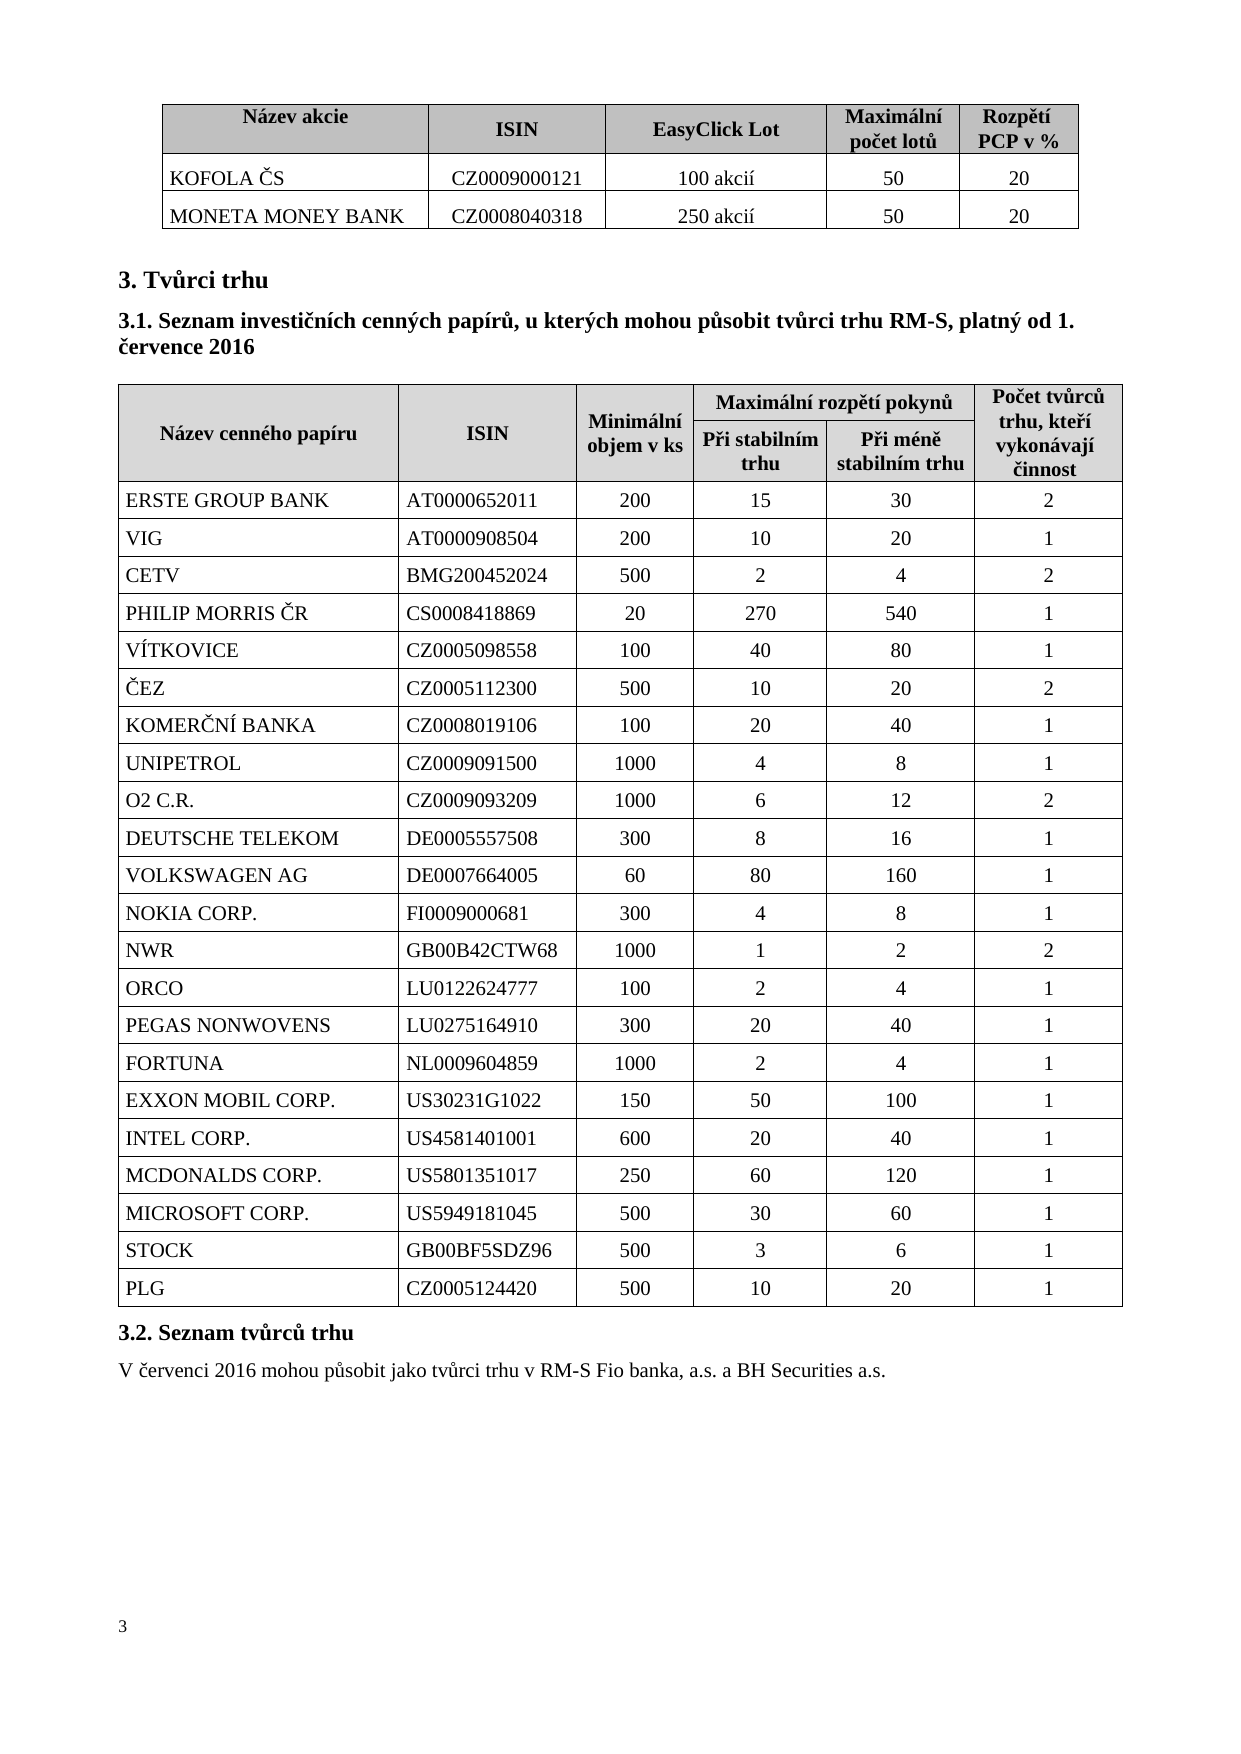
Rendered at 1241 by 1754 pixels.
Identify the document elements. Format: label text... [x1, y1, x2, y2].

table_cell 1 [975, 519, 1122, 556]
table_cell 8 [827, 744, 974, 781]
table_cell DE0007664005 [399, 857, 576, 893]
table_cell 2 [975, 482, 1122, 518]
table_cell Vítkovice [119, 632, 398, 668]
table_cell 15 [694, 482, 826, 518]
table_cell GB00BF5SDZ96 [399, 1232, 576, 1268]
table_header Rozpětí PCP v % [960, 105, 1078, 153]
table_cell DE0005557508 [399, 819, 576, 856]
table_cell Při méně stabilním trhu [827, 421, 974, 481]
table_cell FORTUNA [119, 1044, 398, 1081]
table_cell 1 [975, 1194, 1122, 1231]
table_cell 300 [577, 819, 693, 856]
table_cell CZ0009093209 [399, 782, 576, 818]
table_cell CZ0005124420 [399, 1269, 576, 1306]
table_cell VIG [119, 519, 398, 556]
table_cell CZ0009091500 [399, 744, 576, 781]
table_cell 1 [975, 744, 1122, 781]
table_cell 40 [694, 632, 826, 668]
table_cell LU0275164910 [399, 1007, 576, 1043]
table_cell 2 [694, 969, 826, 1006]
table_cell 1 [975, 969, 1122, 1006]
table_cell 100 akcií [606, 154, 826, 190]
table_cell 4 [827, 1044, 974, 1081]
table_cell 10 [694, 1269, 826, 1306]
table_cell 30 [694, 1194, 826, 1231]
table_cell 60 [694, 1157, 826, 1193]
table_cell 40 [827, 1007, 974, 1043]
table_header Název cenného papíru [119, 385, 398, 481]
table_cell 1 [975, 1044, 1122, 1081]
table_cell AT0000652011 [399, 482, 576, 518]
table_header EasyClick Lot [606, 105, 826, 153]
table_cell O2 C.R. [119, 782, 398, 818]
table_cell 8 [827, 894, 974, 931]
table_cell 80 [827, 632, 974, 668]
table_cell PEGAS NONWOVENS [119, 1007, 398, 1043]
table_cell 20 [694, 1007, 826, 1043]
table_cell 40 [827, 1119, 974, 1156]
table_cell 20 [577, 594, 693, 631]
table_cell 1000 [577, 744, 693, 781]
table_cell 4 [827, 557, 974, 593]
table_cell NOKIA CORP. [119, 894, 398, 931]
table_cell 20 [827, 669, 974, 706]
table_cell 3 [694, 1232, 826, 1268]
table_cell 160 [827, 857, 974, 893]
table_cell 1 [975, 707, 1122, 743]
table_cell 10 [694, 669, 826, 706]
table_cell INTEL CORP. [119, 1119, 398, 1156]
table_cell 100 [577, 969, 693, 1006]
table_cell 1000 [577, 932, 693, 968]
table_header Počet tvůrců trhu, kteří vykonávají činnost [975, 385, 1122, 481]
table_cell ORCO [119, 969, 398, 1006]
table_cell 250 akcií [606, 191, 826, 228]
table_cell 50 [694, 1082, 826, 1118]
table_cell 1 [975, 632, 1122, 668]
table_cell 540 [827, 594, 974, 631]
table_cell 100 [577, 707, 693, 743]
table_cell 4 [694, 894, 826, 931]
table_cell 20 [827, 519, 974, 556]
table_cell 200 [577, 519, 693, 556]
table_cell 2 [827, 932, 974, 968]
subtitle 3. Tvůrci trhu [118, 265, 1122, 294]
table_cell GB00B42CTW68 [399, 932, 576, 968]
table_cell 20 [960, 154, 1078, 190]
table_cell 120 [827, 1157, 974, 1193]
table_cell ČEZ [119, 669, 398, 706]
table_cell 4 [827, 969, 974, 1006]
table_cell 1 [975, 1082, 1122, 1118]
table_cell 500 [577, 1269, 693, 1306]
table_cell 1 [975, 1007, 1122, 1043]
table_cell CZ0008040318 [429, 191, 605, 228]
table_cell 50 [827, 191, 959, 228]
table_cell US4581401001 [399, 1119, 576, 1156]
table_cell 10 [694, 519, 826, 556]
table_cell 1 [975, 894, 1122, 931]
table_cell Unipetrol [119, 744, 398, 781]
table_cell 60 [577, 857, 693, 893]
table_cell KOMERČNÍ BANKA [119, 707, 398, 743]
table_cell 6 [694, 782, 826, 818]
table_cell PLG [119, 1269, 398, 1306]
table_cell MICROSOFT CORP. [119, 1194, 398, 1231]
subtitle 3.1. Seznam investičních cenných papírů, u kterých mohou působit tvůrci trhu RM-S, platný od 1. července 2016 [118, 307, 1122, 359]
table_cell 150 [577, 1082, 693, 1118]
table_cell 1 [975, 1269, 1122, 1306]
table_cell CZ0005098558 [399, 632, 576, 668]
table_cell 20 [694, 707, 826, 743]
table_cell LU0122624777 [399, 969, 576, 1006]
table_cell 2 [694, 557, 826, 593]
table_cell 20 [960, 191, 1078, 228]
table_cell CZ0008019106 [399, 707, 576, 743]
table_cell AT0000908504 [399, 519, 576, 556]
table_cell 300 [577, 894, 693, 931]
table_cell 40 [827, 707, 974, 743]
table_cell 2 [694, 1044, 826, 1081]
table_header Minimální objem v ks [577, 385, 693, 481]
table_cell 500 [577, 669, 693, 706]
table_cell 4 [694, 744, 826, 781]
table_cell 600 [577, 1119, 693, 1156]
subtitle V červenci 2016 mohou působit jako tvůrci trhu v RM-S Fio banka, a.s. a BH Securities a.s. [118, 1358, 1122, 1382]
table_cell CZ0009000121 [429, 154, 605, 190]
table_cell 1 [975, 1232, 1122, 1268]
table_cell 20 [827, 1269, 974, 1306]
table_cell PHILIP MORRIS ČR [119, 594, 398, 631]
table_cell 1 [975, 819, 1122, 856]
table_cell 1000 [577, 1044, 693, 1081]
table_cell 250 [577, 1157, 693, 1193]
table_cell VOLKSWAGEN AG [119, 857, 398, 893]
table_cell 30 [827, 482, 974, 518]
table_cell 2 [975, 932, 1122, 968]
table_cell NWR [119, 932, 398, 968]
table_cell 500 [577, 1194, 693, 1231]
table_cell 100 [827, 1082, 974, 1118]
subtitle 3.2. Seznam tvůrců trhu [118, 1319, 1122, 1346]
table_cell 2 [975, 782, 1122, 818]
table_cell NL0009604859 [399, 1044, 576, 1081]
table_header ISIN [399, 385, 576, 481]
table_cell 80 [694, 857, 826, 893]
table_cell 20 [694, 1119, 826, 1156]
table_cell EXXON MOBIL CORP. [119, 1082, 398, 1118]
table_cell 1000 [577, 782, 693, 818]
table_cell 50 [827, 154, 959, 190]
table_cell 60 [827, 1194, 974, 1231]
table_cell CZ0005112300 [399, 669, 576, 706]
table_header Maximální rozpětí pokynů [694, 385, 974, 420]
table_cell FI0009000681 [399, 894, 576, 931]
table_cell BMG200452024 [399, 557, 576, 593]
table_cell Při stabilním trhu [694, 421, 826, 481]
table_cell 2 [975, 557, 1122, 593]
table_cell MCDONALDS CORP. [119, 1157, 398, 1193]
table_cell 8 [694, 819, 826, 856]
table_cell CS0008418869 [399, 594, 576, 631]
table_header ISIN [429, 105, 605, 153]
table_cell 1 [975, 594, 1122, 631]
table_cell 300 [577, 1007, 693, 1043]
table_cell 500 [577, 557, 693, 593]
table_cell 16 [827, 819, 974, 856]
table_cell 1 [975, 1119, 1122, 1156]
table_cell MONETA MONEY BANK [163, 191, 428, 228]
table_cell STOCK [119, 1232, 398, 1268]
table_cell US5801351017 [399, 1157, 576, 1193]
table_header Název akcie [163, 105, 428, 153]
table_cell US30231G1022 [399, 1082, 576, 1118]
table_cell 12 [827, 782, 974, 818]
table_cell 1 [975, 857, 1122, 893]
table_cell ERSTE GROUP BANK [119, 482, 398, 518]
table_cell 100 [577, 632, 693, 668]
table_cell CETV [119, 557, 398, 593]
table_cell 2 [975, 669, 1122, 706]
table_cell US5949181045 [399, 1194, 576, 1231]
table_cell 200 [577, 482, 693, 518]
table_cell KOFOLA ČS [163, 154, 428, 190]
table_cell 1 [694, 932, 826, 968]
table_cell DEUTSCHE TELEKOM [119, 819, 398, 856]
table_cell 270 [694, 594, 826, 631]
table_cell 6 [827, 1232, 974, 1268]
table_cell 500 [577, 1232, 693, 1268]
table_cell 1 [975, 1157, 1122, 1193]
table_header Maximální počet lotů [827, 105, 959, 153]
